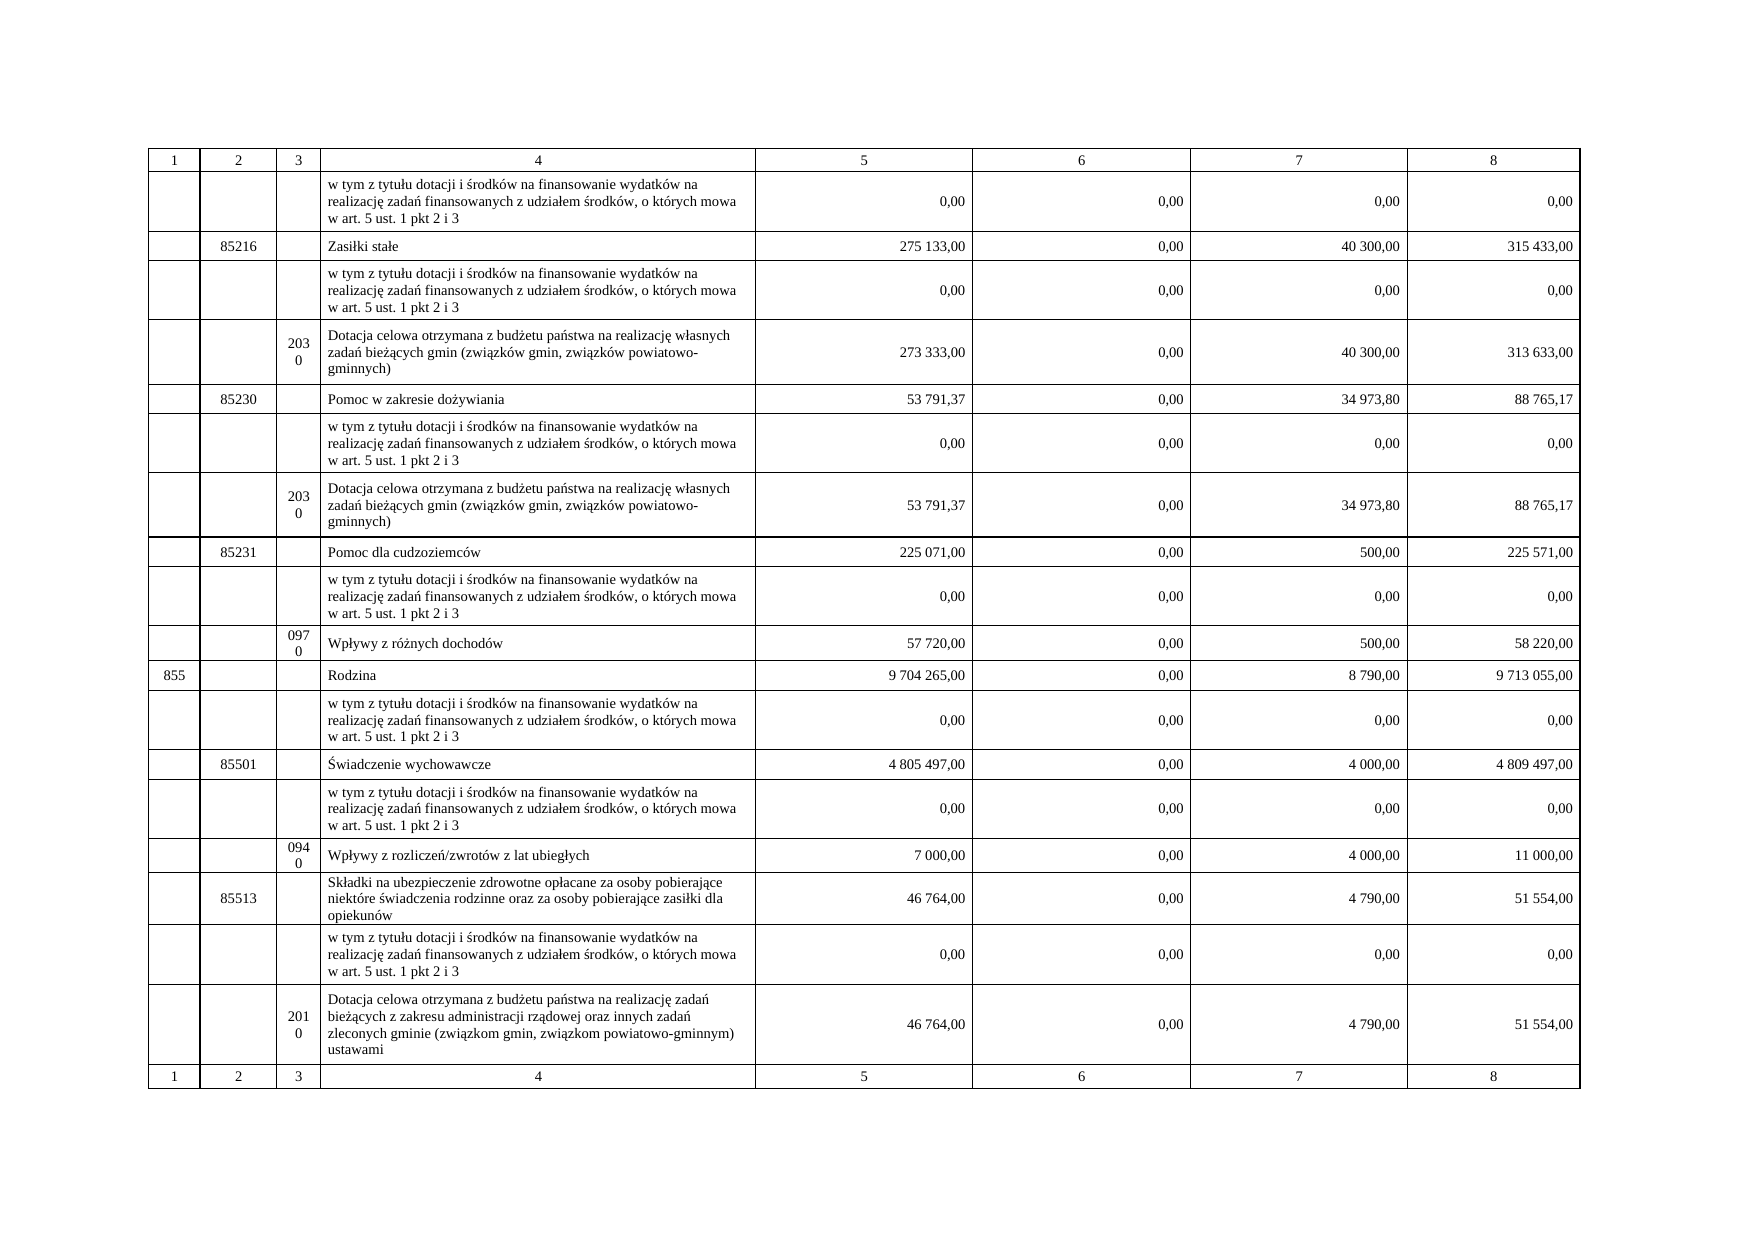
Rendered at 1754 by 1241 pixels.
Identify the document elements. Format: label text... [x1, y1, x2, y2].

table_cell 6 [973, 1065, 1190, 1088]
table_cell 0,00 [756, 414, 972, 472]
table_cell 0,00 [756, 567, 972, 625]
table_cell 225 571,00 [1408, 538, 1579, 566]
table_cell 0,00 [1191, 172, 1407, 231]
table_cell Zasiłki stałe [321, 232, 755, 260]
table_cell [277, 873, 320, 924]
table_cell [277, 780, 320, 837]
table_cell 9 713 055,00 [1408, 661, 1579, 689]
table_cell 40 300,00 [1191, 232, 1407, 260]
table_cell 273 333,00 [756, 320, 972, 383]
table_cell [277, 172, 320, 231]
table_cell 85501 [201, 750, 276, 778]
table_cell 4 790,00 [1191, 985, 1407, 1064]
table_cell 0,00 [973, 473, 1190, 536]
table_cell 8 [1408, 149, 1579, 171]
table_cell 4 000,00 [1191, 750, 1407, 778]
table_cell [277, 385, 320, 413]
table_cell [201, 261, 276, 319]
table_cell Pomoc dla cudzoziemców [321, 538, 755, 566]
table_cell 0,00 [1191, 414, 1407, 472]
table_cell 5 [756, 149, 972, 171]
table_cell 275 133,00 [756, 232, 972, 260]
table_cell 0,00 [1408, 172, 1579, 231]
table_cell 2030 [277, 473, 320, 536]
table_cell 4 805 497,00 [756, 750, 972, 778]
table_cell 58 220,00 [1408, 626, 1579, 660]
table_cell [201, 473, 276, 536]
table_cell 0,00 [1191, 261, 1407, 319]
table_cell [149, 925, 199, 983]
table_cell [277, 691, 320, 749]
table_cell 0,00 [973, 691, 1190, 749]
table_cell 313 633,00 [1408, 320, 1579, 383]
table_cell 0970 [277, 626, 320, 660]
table_cell 34 973,80 [1191, 473, 1407, 536]
table_cell [149, 780, 199, 837]
table_cell 0,00 [1191, 925, 1407, 983]
table_cell 2010 [277, 985, 320, 1064]
table_cell [277, 661, 320, 689]
table_cell 4 [321, 149, 755, 171]
table_cell 0,00 [1408, 691, 1579, 749]
table_cell [149, 873, 199, 924]
table_cell 2 [201, 1065, 276, 1088]
table_cell Rodzina [321, 661, 755, 689]
table_cell [149, 626, 199, 660]
table_cell 7 000,00 [756, 839, 972, 872]
table_cell [277, 232, 320, 260]
table_cell [201, 839, 276, 872]
table_cell Dotacja celowa otrzymana z budżetu państwa na realizację własnych zadań bieżących gmin (związków gmin, związków powiatowo-gminnych) [321, 320, 755, 383]
table_cell 3 [277, 149, 320, 171]
table_cell [277, 414, 320, 472]
table_cell 40 300,00 [1191, 320, 1407, 383]
table_cell 1 [149, 1065, 199, 1088]
table_cell 53 791,37 [756, 385, 972, 413]
table_cell 3 [277, 1065, 320, 1088]
table_cell [201, 626, 276, 660]
table_cell 315 433,00 [1408, 232, 1579, 260]
table_cell 57 720,00 [756, 626, 972, 660]
table_cell 0,00 [1191, 691, 1407, 749]
table_cell [149, 985, 199, 1064]
table_cell 0,00 [1408, 567, 1579, 625]
table_cell 0,00 [756, 925, 972, 983]
table_cell 0,00 [1191, 780, 1407, 837]
table_cell 0940 [277, 839, 320, 872]
table_cell 46 764,00 [756, 985, 972, 1064]
table_cell 4 000,00 [1191, 839, 1407, 872]
table_cell 0,00 [973, 385, 1190, 413]
table_cell Wpływy z rozliczeń/zwrotów z lat ubiegłych [321, 839, 755, 872]
table_cell 0,00 [973, 320, 1190, 383]
table_cell [277, 567, 320, 625]
table_cell 0,00 [973, 839, 1190, 872]
table_cell [149, 691, 199, 749]
table_cell [277, 925, 320, 983]
table_cell 0,00 [1408, 780, 1579, 837]
table_cell 0,00 [973, 626, 1190, 660]
table_cell 0,00 [973, 261, 1190, 319]
table_cell 85231 [201, 538, 276, 566]
table_cell 0,00 [756, 780, 972, 837]
table_cell 85230 [201, 385, 276, 413]
table_cell 5 [756, 1065, 972, 1088]
table_cell 0,00 [756, 691, 972, 749]
table_cell 4 809 497,00 [1408, 750, 1579, 778]
table_cell 0,00 [1408, 925, 1579, 983]
table_cell [201, 780, 276, 837]
table_cell [149, 261, 199, 319]
table_cell [201, 985, 276, 1064]
table_cell Składki na ubezpieczenie zdrowotne opłacane za osoby pobierające niektóre świadczenia rodzinne oraz za osoby pobierające zasiłki dla opiekunów [321, 873, 755, 924]
table_cell [149, 473, 199, 536]
table_cell [149, 320, 199, 383]
table_cell 53 791,37 [756, 473, 972, 536]
table_cell [149, 750, 199, 778]
table_cell 0,00 [973, 925, 1190, 983]
table_cell Dotacja celowa otrzymana z budżetu państwa na realizację własnych zadań bieżących gmin (związków gmin, związków powiatowo-gminnych) [321, 473, 755, 536]
table_cell 0,00 [973, 661, 1190, 689]
table_cell 500,00 [1191, 626, 1407, 660]
table_cell 2 [201, 149, 276, 171]
table_cell [277, 538, 320, 566]
table_cell 9 704 265,00 [756, 661, 972, 689]
table_cell [201, 320, 276, 383]
table_cell 0,00 [973, 567, 1190, 625]
table_cell 0,00 [973, 172, 1190, 231]
table_cell 34 973,80 [1191, 385, 1407, 413]
table_cell 4 [321, 1065, 755, 1088]
table_cell [149, 232, 199, 260]
table_cell [201, 661, 276, 689]
table_cell [149, 839, 199, 872]
table_cell 0,00 [1408, 414, 1579, 472]
table_cell Pomoc w zakresie dożywiania [321, 385, 755, 413]
table_cell 7 [1191, 149, 1407, 171]
table_cell 85216 [201, 232, 276, 260]
table_cell Dotacja celowa otrzymana z budżetu państwa na realizację zadań bieżących z zakresu administracji rządowej oraz innych zadań zleconych gminie (związkom gmin, związkom powiatowo-gminnym) ustawami [321, 985, 755, 1064]
table_cell 8 790,00 [1191, 661, 1407, 689]
table_cell 2030 [277, 320, 320, 383]
table_cell 0,00 [973, 414, 1190, 472]
table_cell 0,00 [973, 780, 1190, 837]
table_cell 0,00 [973, 750, 1190, 778]
table_cell [277, 261, 320, 319]
table_cell 0,00 [973, 873, 1190, 924]
table_cell [201, 172, 276, 231]
table_cell 7 [1191, 1065, 1407, 1088]
table_cell 51 554,00 [1408, 873, 1579, 924]
table_cell 225 071,00 [756, 538, 972, 566]
table_cell 1 [149, 149, 199, 171]
table_cell 85513 [201, 873, 276, 924]
table_cell Wpływy z różnych dochodów [321, 626, 755, 660]
table_cell 500,00 [1191, 538, 1407, 566]
table_cell [149, 538, 199, 566]
table_cell [201, 691, 276, 749]
table_cell [201, 414, 276, 472]
table_cell [149, 385, 199, 413]
table_cell 0,00 [973, 985, 1190, 1064]
table_cell [201, 567, 276, 625]
table_cell [277, 750, 320, 778]
table_cell [149, 172, 199, 231]
table_cell 0,00 [973, 538, 1190, 566]
table_cell 0,00 [756, 261, 972, 319]
table_cell 88 765,17 [1408, 473, 1579, 536]
table_cell 6 [973, 149, 1190, 171]
table_cell 4 790,00 [1191, 873, 1407, 924]
table_cell 0,00 [1408, 261, 1579, 319]
table_cell [201, 925, 276, 983]
table_cell 46 764,00 [756, 873, 972, 924]
table_cell [149, 414, 199, 472]
table_cell 8 [1408, 1065, 1579, 1088]
table_cell 11 000,00 [1408, 839, 1579, 872]
table_cell 0,00 [756, 172, 972, 231]
table_cell Świadczenie wychowawcze [321, 750, 755, 778]
table_cell 0,00 [973, 232, 1190, 260]
table_cell 88 765,17 [1408, 385, 1579, 413]
table_cell [149, 567, 199, 625]
table_cell 51 554,00 [1408, 985, 1579, 1064]
table_cell 0,00 [1191, 567, 1407, 625]
table_cell 855 [149, 661, 199, 689]
